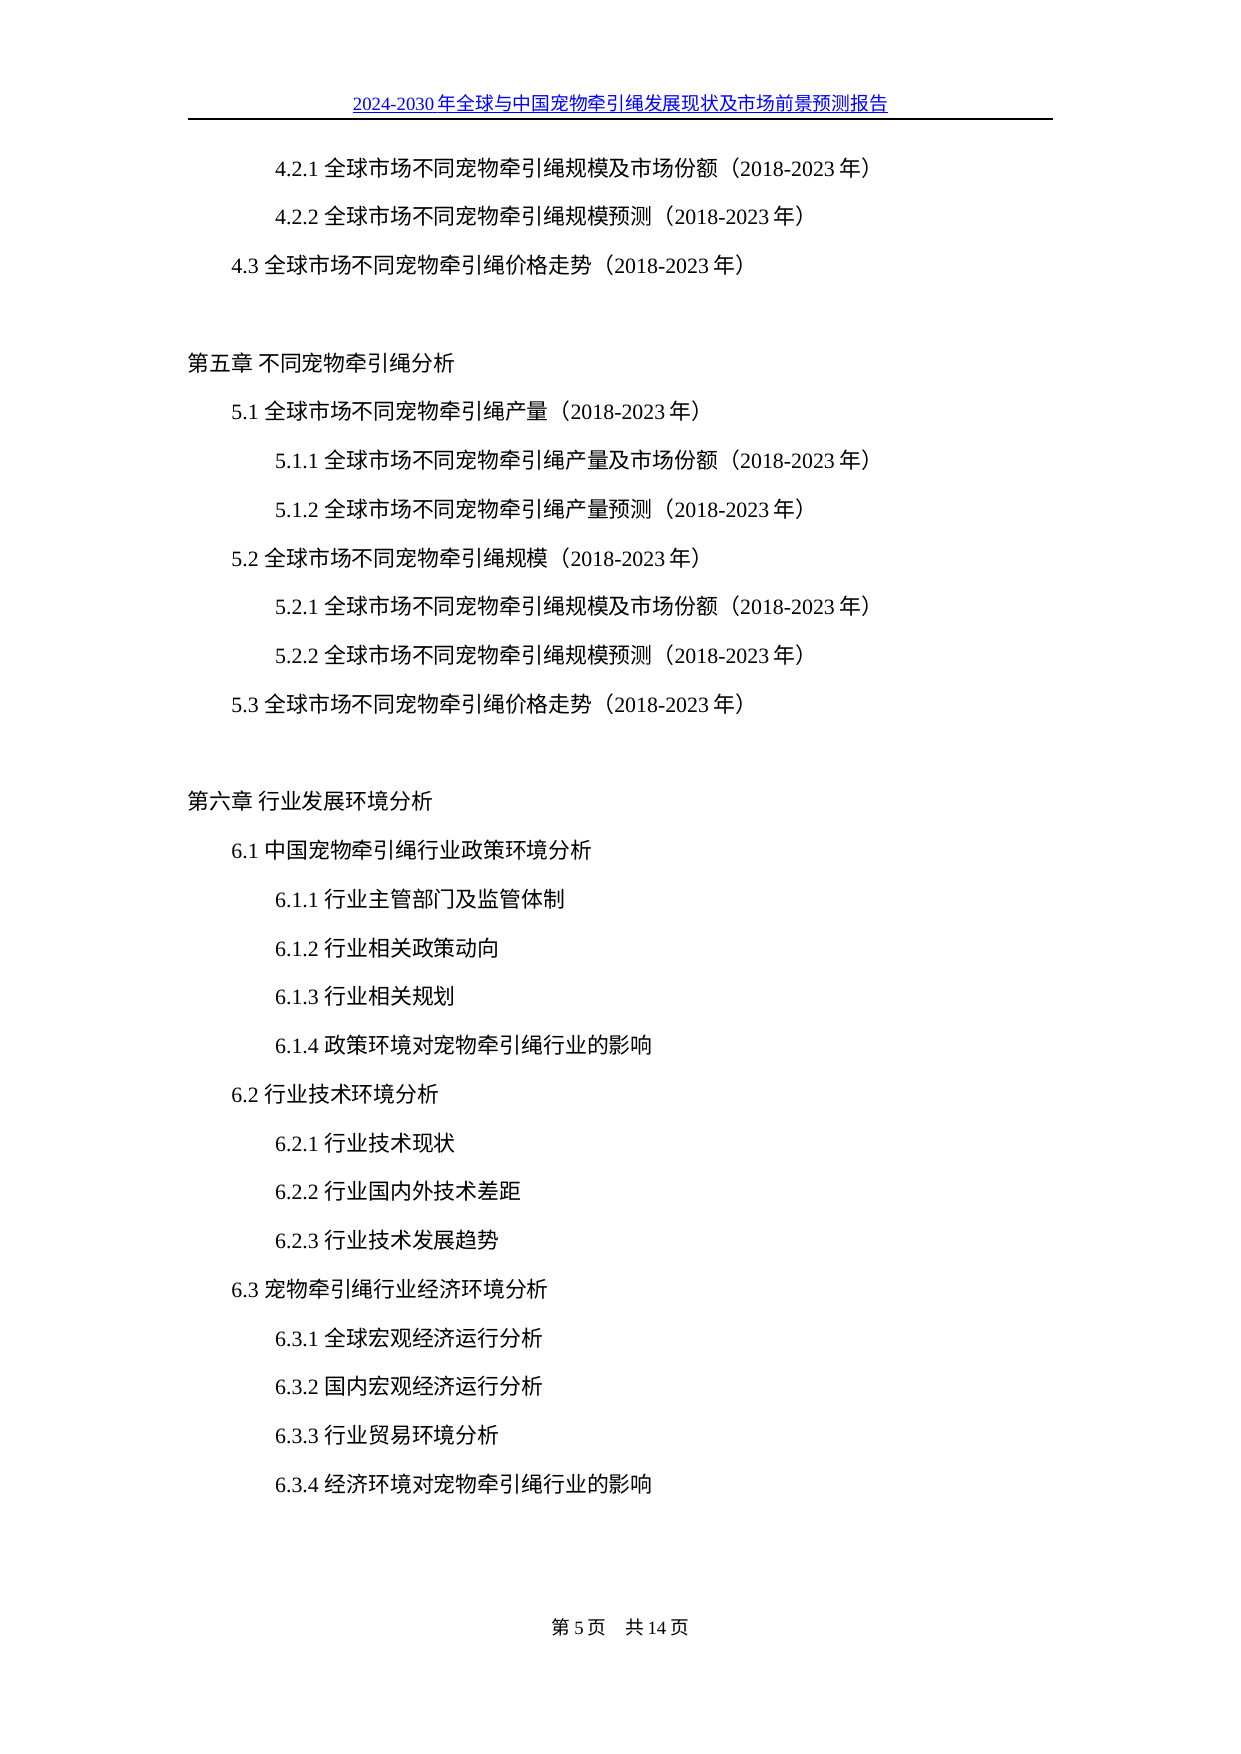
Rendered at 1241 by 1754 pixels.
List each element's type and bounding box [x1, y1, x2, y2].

text [187, 150, 1053, 1499]
